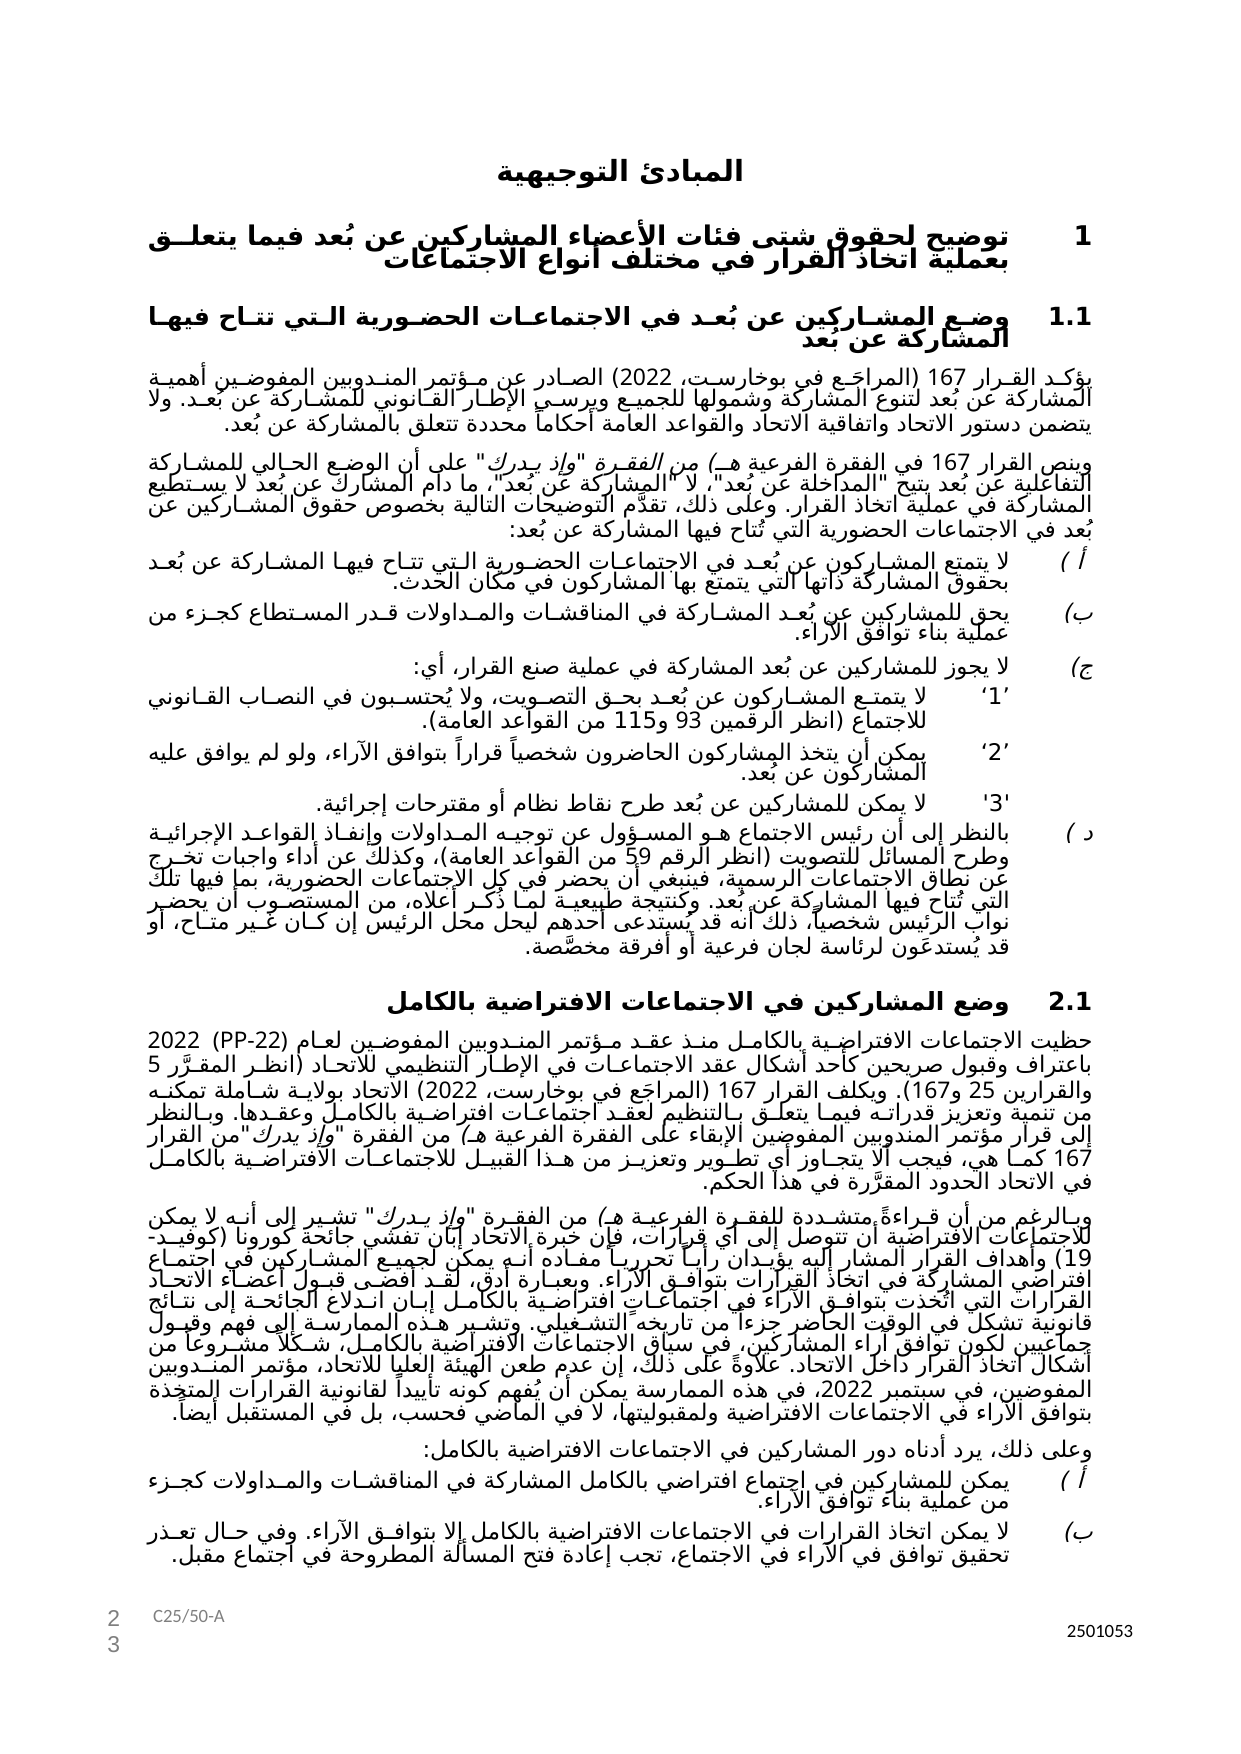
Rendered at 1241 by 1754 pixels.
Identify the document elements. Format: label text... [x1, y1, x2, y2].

subtitle 2.1 ‏وضع المشاركين في الاجتماعات الافتراضية بالكامل [148, 992, 855, 1016]
text '3' لا يمكن للمشاركين عن بُعد طرح نقاط نظام أو مقترحات إجرائية. [148, 794, 650, 815]
text ‏وينص القرار ‎167 ‏في الفقرة الفرعية هـ) من الفقرة "وإذ يدرك" على أن الوضع الحالي للمشاركة التفاعلية عن بُعد يتيح "المداخلة عن بُعد"، لا "المشاركة عن بُعد"، ما دام المشارك عن بُعد لا يستطيع المشاركة في عملية اتخاذ القرار. وعلى ذلك، تقدَّم التوضيحات التالية بخصوص حقوق المشاركين عن بُعد في الاجتماعات الحضورية التي تُتاح فيها المشاركة عن بُعد:‎ [148, 451, 1092, 544]
text ‏ج) لا يجوز للمشاركين عن بُعد المشاركة في عملية صنع القرار، أي:‎ [148, 654, 1092, 679]
text وعلى ذلك، يرد أدناه دور المشاركين في الاجتماعات الافتراضية بالكامل:‎ [148, 1438, 1092, 1463]
text ‏ب) يحق للمشاركين عن بُعد المشاركة في المناقشات والمداولات قدر المستطاع كجزء من عملية بناء توافق الآراء. [148, 603, 1092, 646]
text ‏أ ) لا يتمتع المشاركون عن بُعد في الاجتماعات الحضورية التي تتاح فيها المشاركة عن بُعد بحقوق المشاركة ذاتها التي يتمتع بها المشاركون في مكان الحدث. [148, 552, 1092, 595]
title المبادئ التوجيهية [148, 160, 611, 187]
text ‏يؤكد القرار ‎167 (‏المراجَع في بوخارست، ‎2022) ‏الصادر عن مؤتمر المندوبين المفوضين أهمية المشاركة عن بُعد لتنوع المشاركة وشمولها للجميع ويرسي الإطار القانوني للمشاركة عن بُعد. ولا يتضمن دستور الاتحاد واتفاقية الاتحاد والقواعد العامة أحكاماً محددة تتعلق بالمشاركة عن بُعد.‎ [148, 366, 1092, 438]
text ’1‘ لا يتمتع المشاركون عن بُعد بحق التصويت، ولا يُحتسبون في النصاب القانوني للاجتماع (انظر الرقمين ‎93 ‏و115 من القواعد العامة).‎ [148, 688, 1010, 735]
subtitle ‏1 توضيح لحقوق شتى فئات الأعضاء المشاركين عن بُعد فيما يتعلق بعملية اتخاذ القرار في مختلف أنواع الاجتماعات ‎ [148, 225, 1092, 275]
title المبادئ التوجيهية [588, 160, 1092, 187]
text ‏حظيت الاجتماعات الافتراضية بالكامل منذ عقد مؤتمر المندوبين المفوضين لعام ‎2022 (PP-22)‏ باعتراف وقبول صريحين كأحد أشكال عقد الاجتماعات في الإطار التنظيمي للاتحاد (انظر المقرَّر ‎5 ‏والقرارين ‎25 ‏و‎167). ‏ويكلف القرار ‎167 (‏المراجَع في بوخارست، ‎2022) ‏الاتحاد بولاية شاملة تمكنه من تنمية وتعزيز قدراته فيما يتعلق بالتنظيم لعقد اجتماعات افتراضية بالكامل وعقدها. وبالنظر إلى قرار مؤتمر المندوبين المفوضين الإبقاء على الفقرة الفرعية هـ) من الفقرة "وإذ يدرك"من القرار ‎167 ‏كما هي، فيجب ألا يتجاوز أي تطوير وتعزيز من هذا القبيل للاجتماعات الافتراضية بالكامل في الاتحاد الحدود المقرَّرة في هذا الحكم. [148, 1028, 1092, 1195]
text ‏وبالرغم من أن قراءةً متشددة للفقرة الفرعية هـ) من الفقرة "وإذ يدرك" تشير إلى أنه لا يمكن للاجتماعات الافتراضية أن تتوصل إلى أي قرارات، فإن خبرة الاتحاد إبان تفشي جائحة كورونا ‎(كوفيد-19) وأهداف القرار المشار إليه يؤيدان رأياً تحررياً مفاده أنه يمكن لجميع المشاركين في اجتماع افتراضي المشاركة في اتخاذ القرارات بتوافق الآراء. وبعبارة أدق، لقد أفضى قبول أعضاء الاتحاد القرارات التي اتُخذت بتوافق الآراء في اجتماعاتٍ افتراضية بالكامل إبان اندلاع الجائحة إلى نتائج قانونية تشكل في الوقت الحاضر جزءاً من تاريخه التشغيلي. وتشير هذه الممارسة إلى فهم وقبول جماعيين لكون توافق آراء المشاركين، في سياق الاجتماعات الافتراضية بالكامل، شكلاً مشروعاً من أشكال اتخاذ القرار داخل الاتحاد. علاوةً على ذلك، إن عدم طعن الهيئة العليا للاتحاد، مؤتمر المندوبين المفوضين، في سبتمبر ‎2022‏، في هذه الممارسة يمكن أن يُفهم كونه تأييداً لقانونية القرارات المتخذة بتوافق الآراء في الاجتماعات الافتراضية ولمقبوليتها، لا في الماضي فحسب، بل في المستقبل أيضاً. [148, 1207, 1092, 1425]
text أ ) يمكن للمشاركين في اجتماع افتراضي بالكامل المشاركة في المناقشات والمداولات كجزء من عملية بناء توافق الآراء. [148, 1471, 1092, 1514]
text ‏ب) لا يمكن اتخاذ القرارات في الاجتماعات الافتراضية بالكامل إلا بتوافق الآراء. وفي حال تعذر تحقيق توافق في الآراء في الاجتماع، تجب إعادة فتح المسألة المطروحة في اجتماع مقبل.‎ [148, 1522, 1092, 1569]
subtitle 2.1 ‏وضع المشاركين في الاجتماعات الافتراضية بالكامل [827, 992, 1092, 1016]
subtitle 1.1 ‏وضع المشاركين عن بُعد في الاجتماعات الحضورية التي تتاح فيها المشاركة عن بُعد‎ [148, 307, 1092, 353]
text ‏د ) بالنظر إلى أن رئيس الاجتماع هو المسؤول عن توجيه المداولات وإنفاذ القواعد الإجرائية وطرح المسائل للتصويت (انظر الرقم ‎59 ‏من القواعد العامة)، وكذلك عن أداء واجبات تخرج عن نطاق الاجتماعات الرسمية، فينبغي أن يحضر في كل الاجتماعات الحضورية، بما فيها تلك التي تُتاح فيها المشاركة عن بُعد. وكنتيجة طبيعية لما ذُكر أعلاه، من المستصوب أن يحضر نواب الرئيس شخصياً، ذلك أنه قد يُستدعى أحدهم ليحل محل الرئيس إن كان غير متاح، أو قد يُستدعَون لرئاسة لجان فرعية أو أفرقة مخصَّصة.‎ [148, 824, 1092, 961]
text ’2‘ يمكن أن يتخذ المشاركون الحاضرون شخصياً قراراً بتوافق الآراء، ولو لم يوافق عليه المشاركون عن بُعد. [148, 743, 1010, 786]
